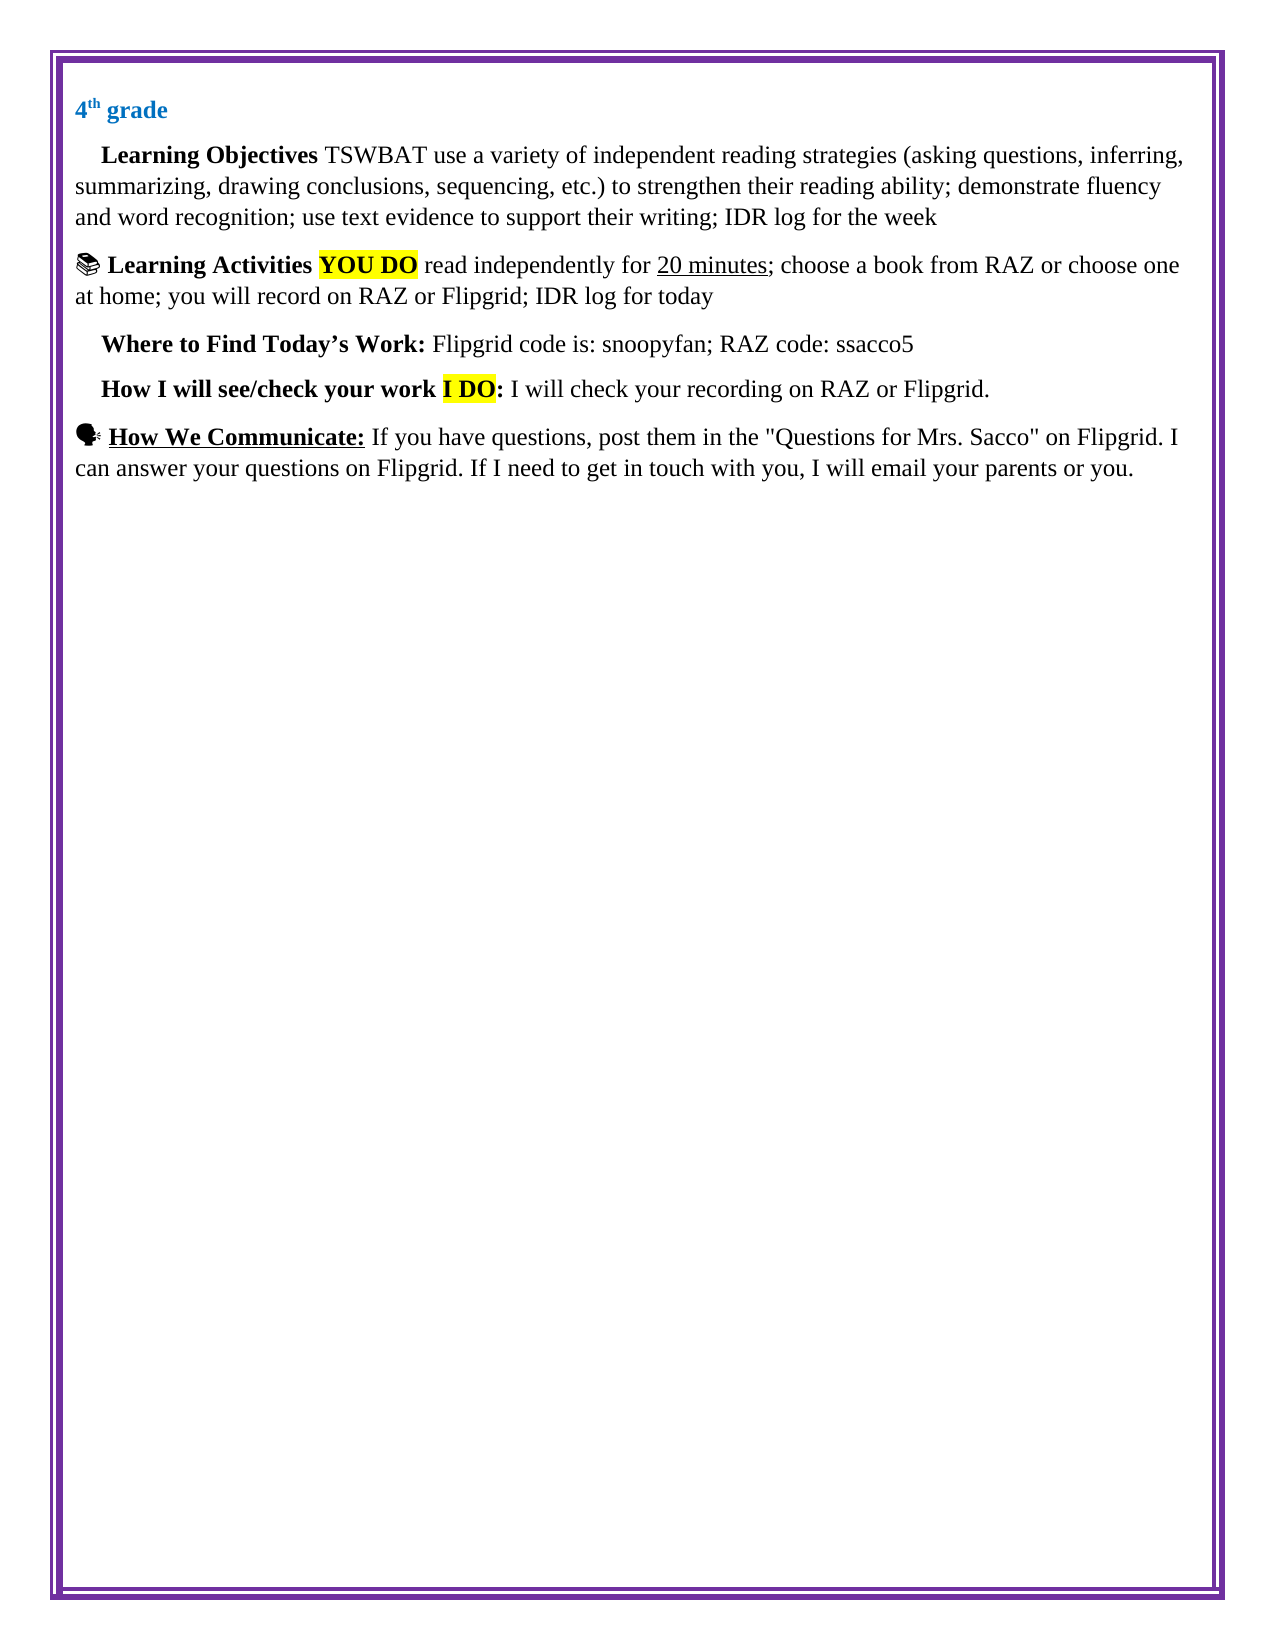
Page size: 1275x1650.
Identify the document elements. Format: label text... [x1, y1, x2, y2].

text 🎯 Learning Objectives TSWBAT use a variety of independent reading strategies (asking questions, inferring, summarizing, drawing conclusions, sequencing, etc.) to strengthen their reading ability; demonstrate fluency and word recognition; use text evidence to support their writing; IDR log for the week [75, 140, 1200, 231]
text 🗣 How We Communicate: If you have questions, post them in the "Questions for Mrs. Sacco" on Flipgrid. I can answer your questions on Flipgrid. If I need to get in touch with you, I will email your parents or you. [75, 422, 1200, 482]
text 📚 Learning Activities YOU DO read independently for 20 minutes; choose a book from RAZ or choose one at home; you will record on RAZ or Flipgrid; IDR log for today [75, 250, 1200, 310]
text 📃 Where to Find Today’s Work: Flipgrid code is: snoopyfan; RAZ code: ssacco5 [75, 329, 1200, 357]
text 🤩 How I will see/check your work I DO: I will check your recording on RAZ or Flipgrid. [75, 374, 443, 403]
text 4th grade [75, 75, 1200, 123]
text 🤩 How I will see/check your work I DO: I will check your recording on RAZ or Flipgrid. [496, 374, 1200, 403]
